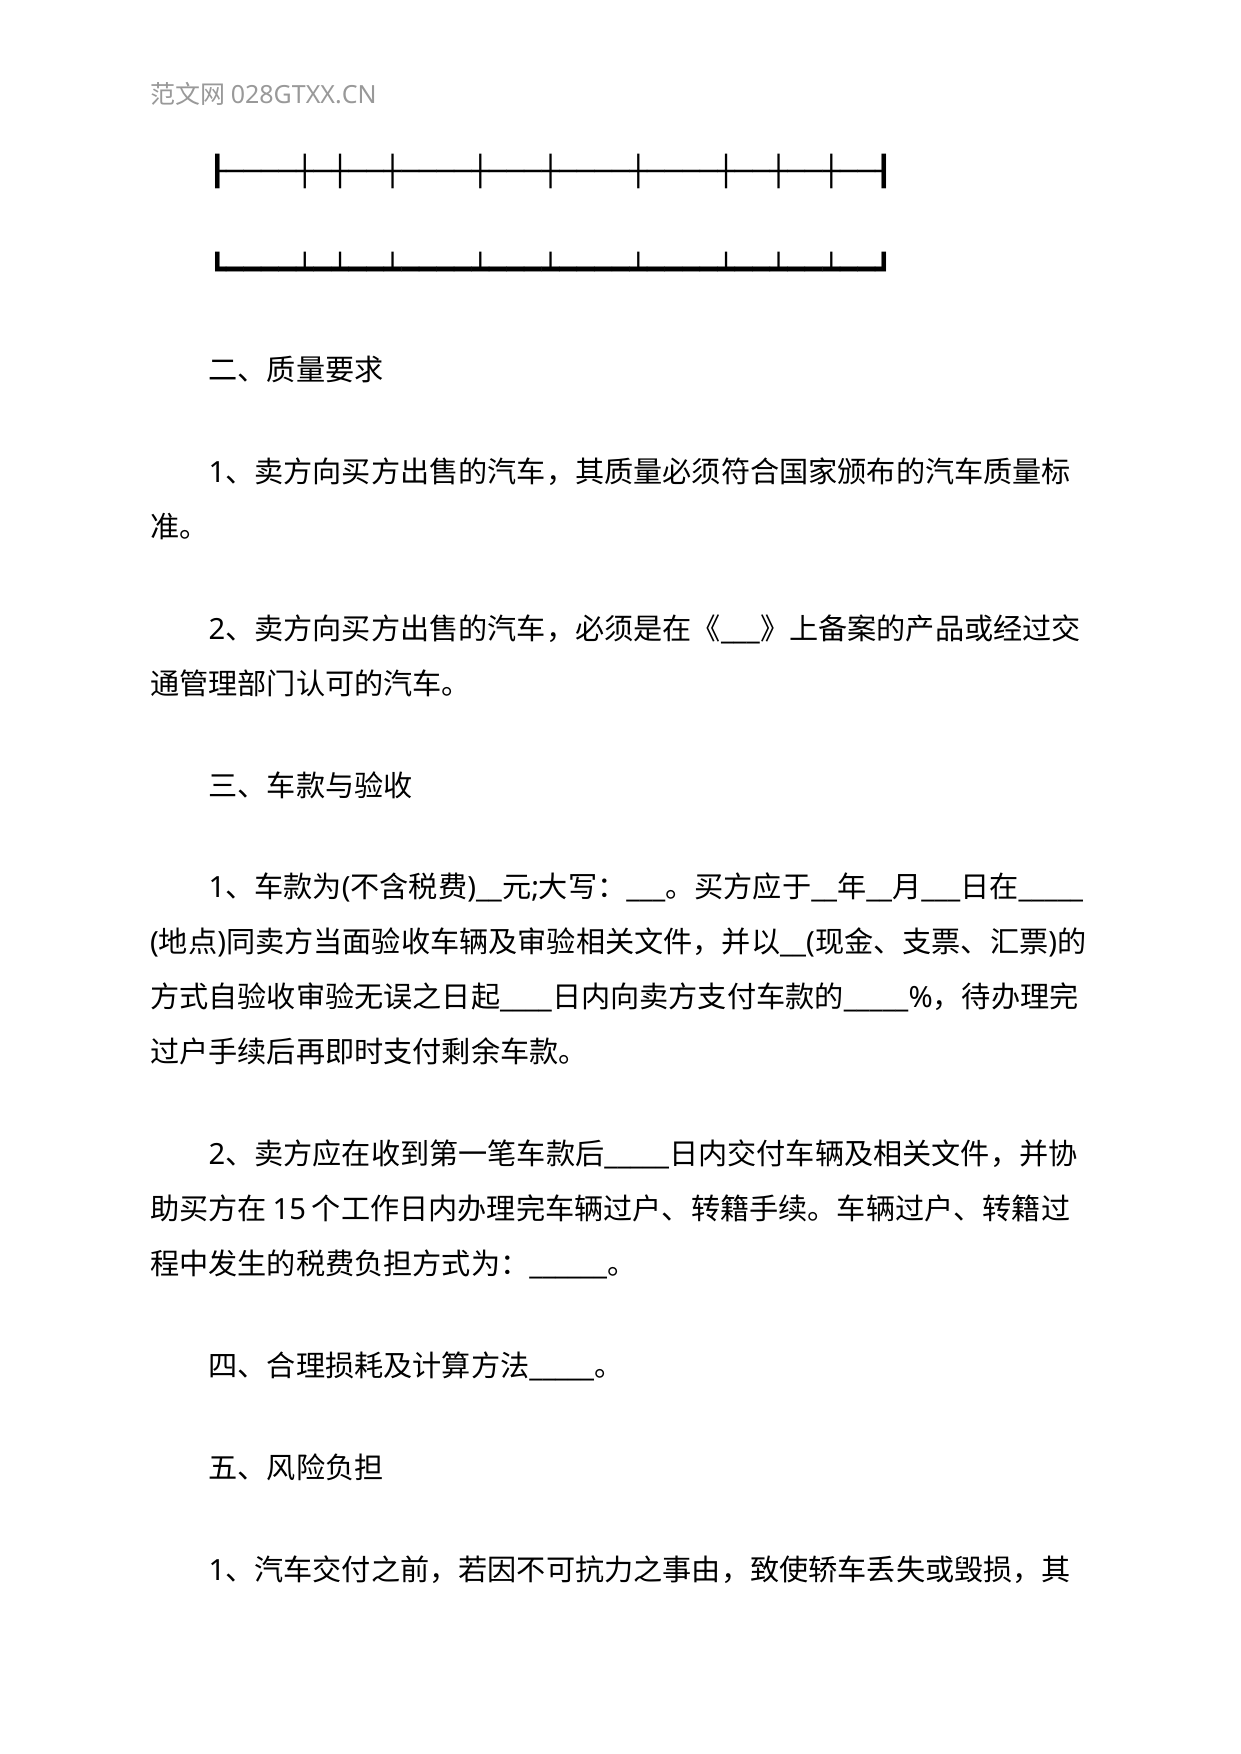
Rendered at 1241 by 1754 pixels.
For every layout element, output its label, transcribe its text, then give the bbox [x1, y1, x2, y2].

text ┠────┼─┼──┼────┼───┼────┼────┼──┼──┼──┨ [150, 150, 1090, 190]
text 二、质量要求 [150, 347, 1090, 389]
text 三、车款与验收 [150, 762, 1090, 804]
text 1、车款为(不含税费)__元;大写：___。买方应于__年__月___日在_____(地点)同卖方当面验收车辆及审验相关文件，并以__(现金、支票、汇票)的方式自验收审验无误之日起____日内向卖方支付车款的_____%，待办理完过户手续后再即时支付剩余车款。 [150, 864, 1090, 1071]
text 五、风险负担 [150, 1445, 1090, 1487]
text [150, 1546, 1090, 1589]
text 1、卖方向买方出售的汽车，其质量必须符合国家颁布的汽车质量标准。 [150, 449, 1090, 546]
text 四、合理损耗及计算方法_____。 [150, 1343, 1090, 1385]
text ┗━━━━┷━┷━━┷━━━━┷━━━┷━━━━┷━━━━┷━━┷━━┷━━┛ [150, 248, 1090, 288]
text 2、卖方向买方出售的汽车，必须是在《___》上备案的产品或经过交通管理部门认可的汽车。 [150, 605, 1090, 703]
text 2、卖方应在收到第一笔车款后_____日内交付车辆及相关文件，并协助买方在15个工作日内办理完车辆过户、转籍手续。车辆过户、转籍过程中发生的税费负担方式为：______。 [150, 1131, 1090, 1283]
